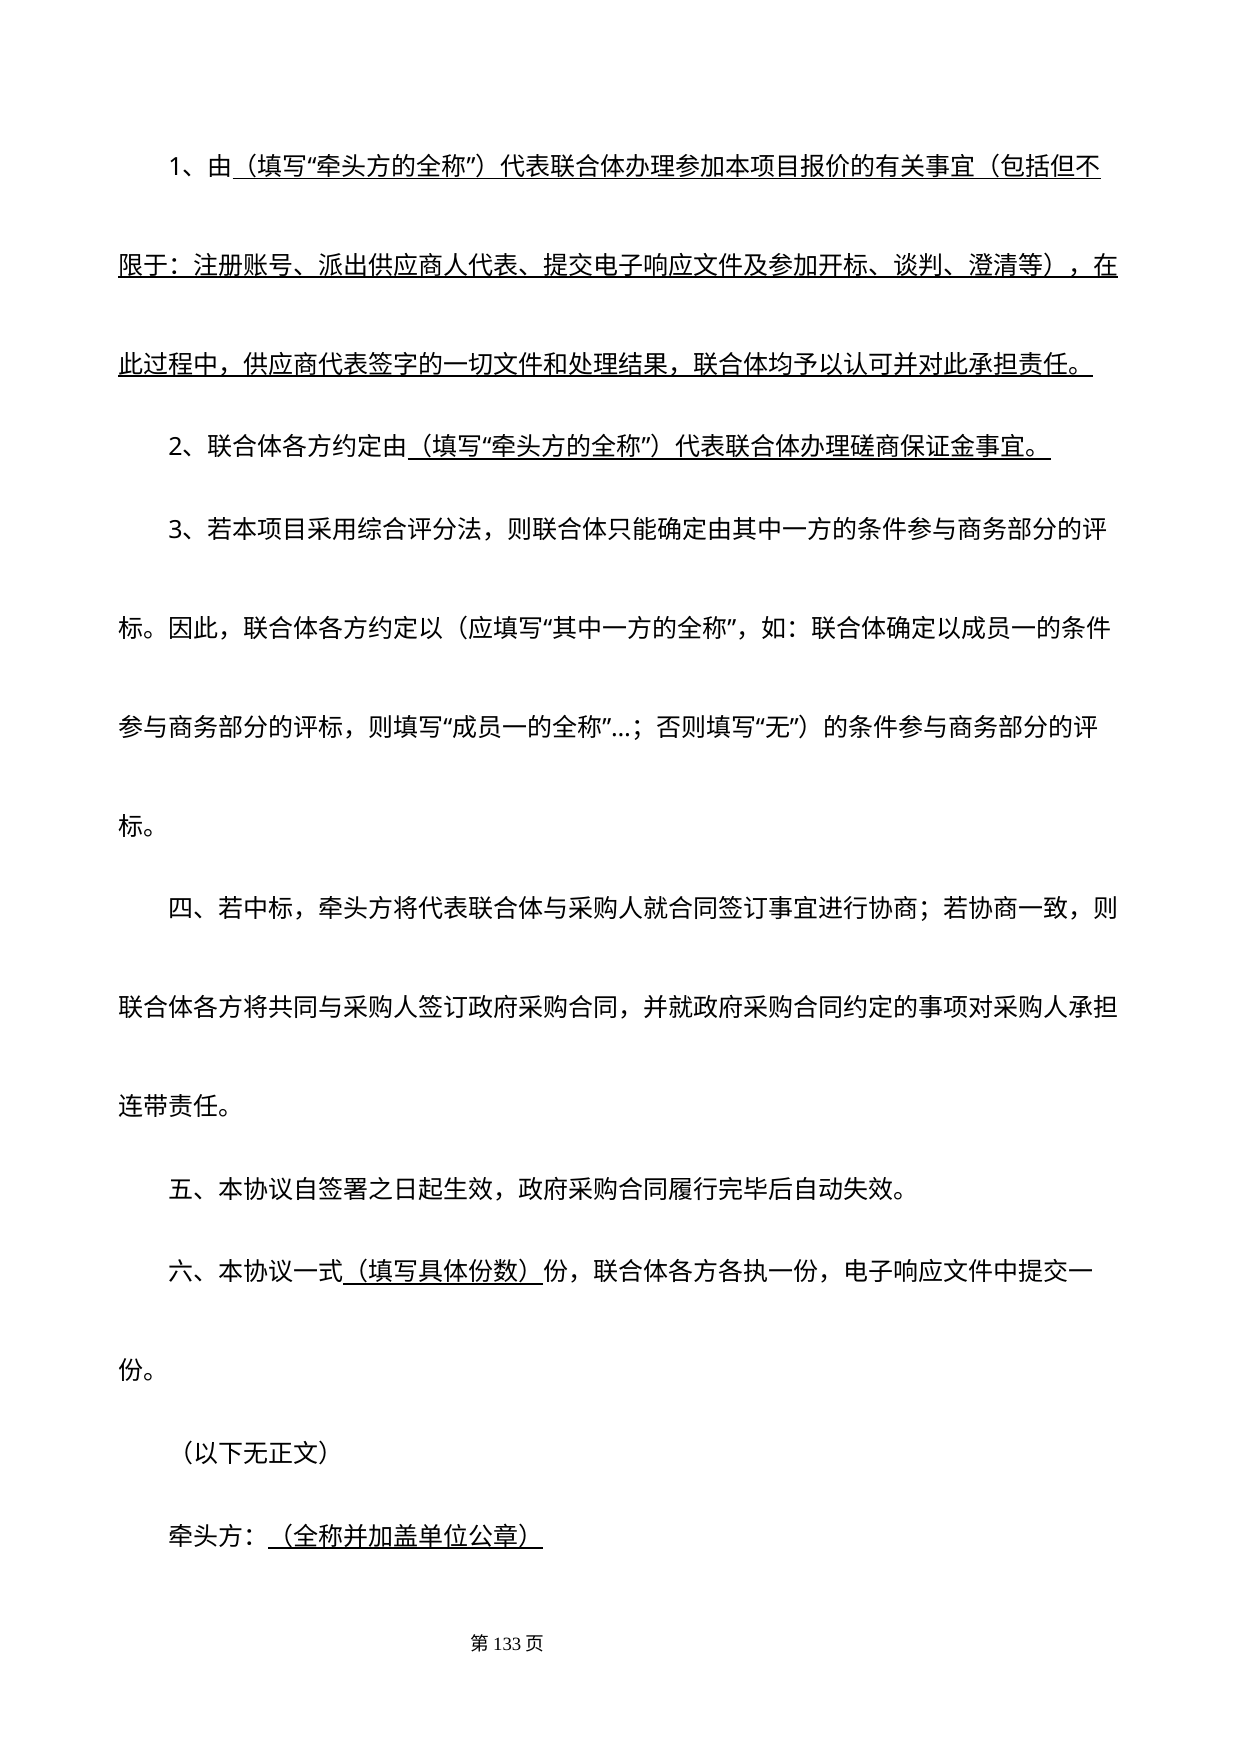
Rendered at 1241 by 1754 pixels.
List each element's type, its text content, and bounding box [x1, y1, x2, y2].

text （以下无正文） [118, 1420, 1122, 1486]
text 2、联合体各方约定由（填写“牵头方的全称”）代表联合体办理磋商保证金事宜。 [118, 413, 1122, 479]
text 六、本协议一式（填写具体份数）份，联合体各方各执一份，电子响应文件中提交一份。 [118, 1238, 1122, 1403]
text 四、若中标，牵头方将代表联合体与采购人就合同签订事宜进行协商；若协商一致，则联合体各方将共同与采购人签订政府采购合同，并就政府采购合同约定的事项对采购人承担连带责任。 [118, 875, 1122, 1138]
text 3、若本项目采用综合评分法，则联合体只能确定由其中一方的条件参与商务部分的评标。因此，联合体各方约定以（应填写“其中一方的全称”，如：联合体确定以成员一的条件参与商务部分的评标，则填写“成员一的全称”…；否则填写“无”）的条件参与商务部分的评标。 [118, 496, 1122, 858]
text 1、由（填写“牵头方的全称”）代表联合体办理参加本项目报价的有关事宜（包括但不限于：注册账号、派出供应商人代表、提交电子响应文件及参加开标、谈判、澄清等），在此过程中，供应商代表签字的一切文件和处理结果，联合体均予以认可并对此承担责任。 [118, 133, 1122, 396]
text 五、本协议自签署之日起生效，政府采购合同履行完毕后自动失效。 [118, 1155, 1122, 1221]
text 牵头方：（全称并加盖单位公章） [118, 1503, 1122, 1568]
